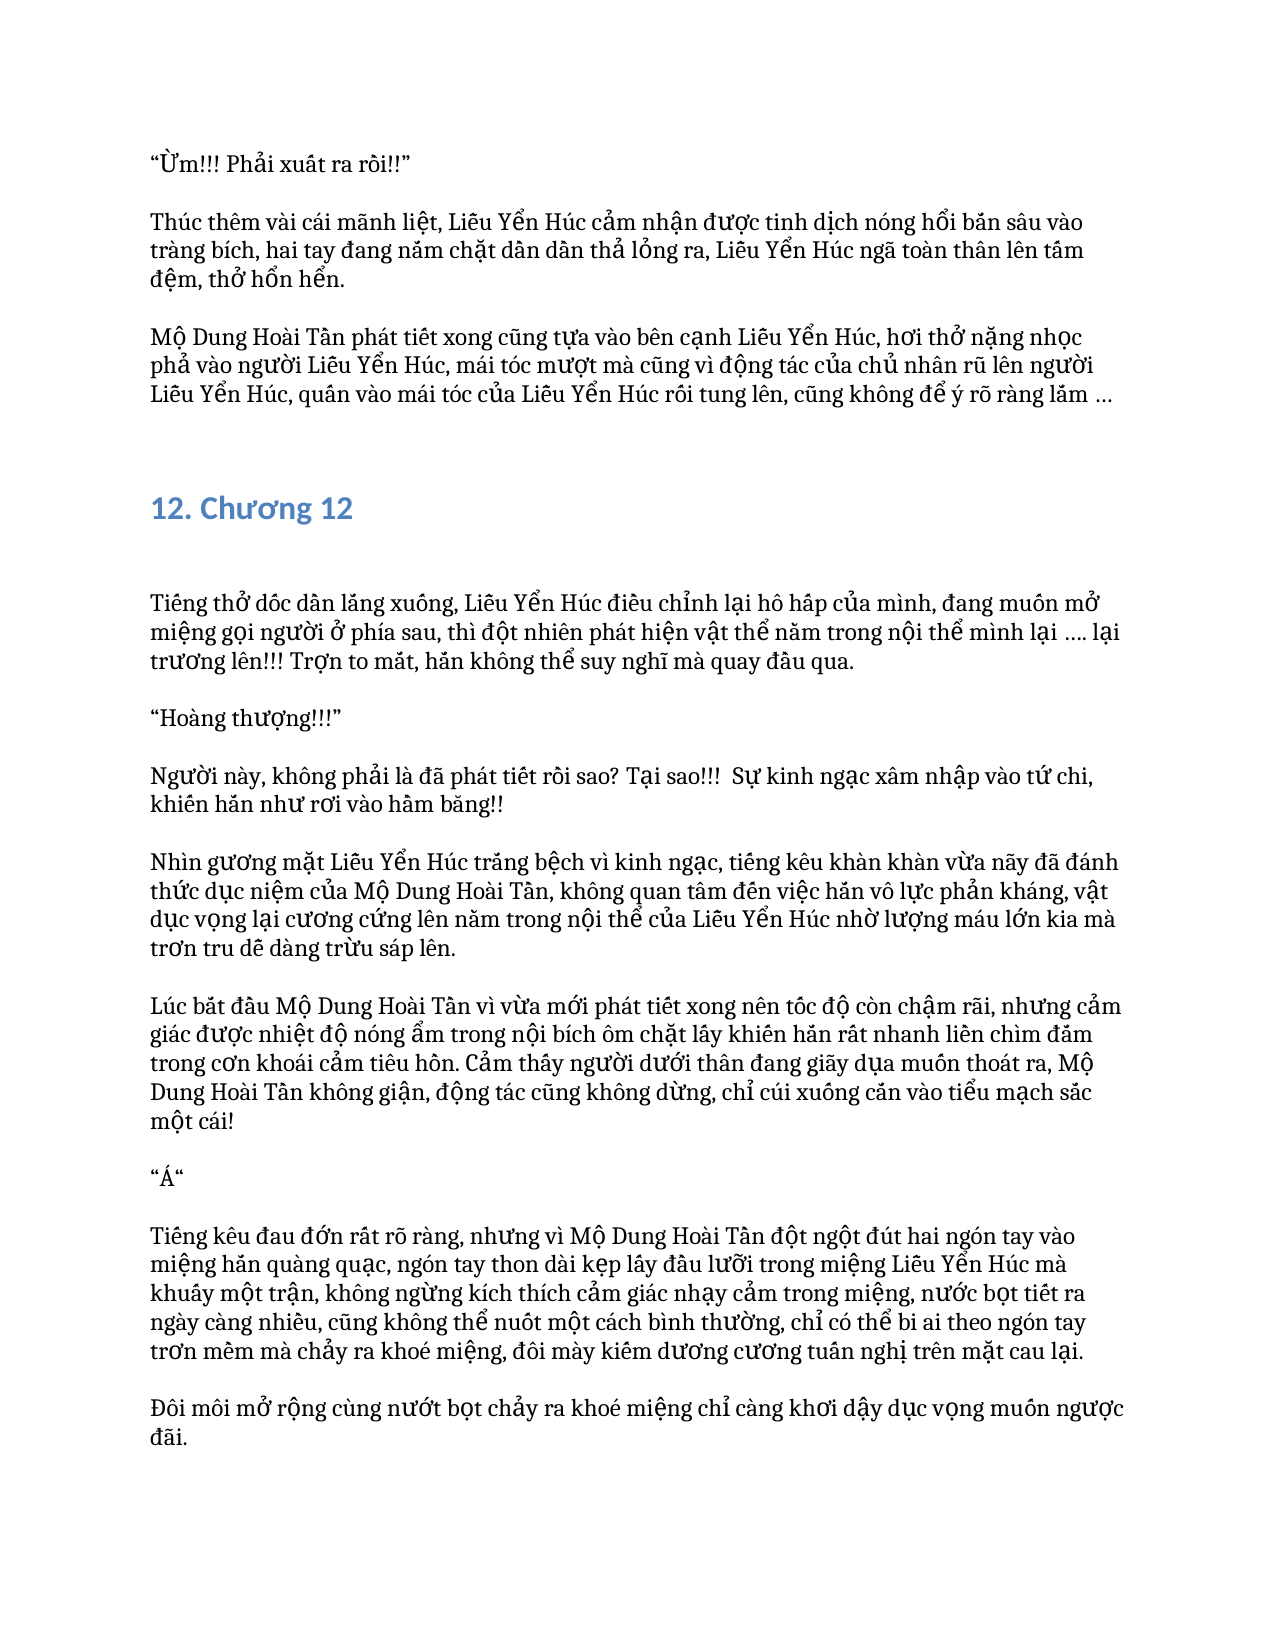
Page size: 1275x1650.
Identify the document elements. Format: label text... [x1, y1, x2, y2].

subtitle 12. Chương 12 [150, 487, 1125, 528]
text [150, 150, 1125, 466]
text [150, 532, 1125, 1480]
